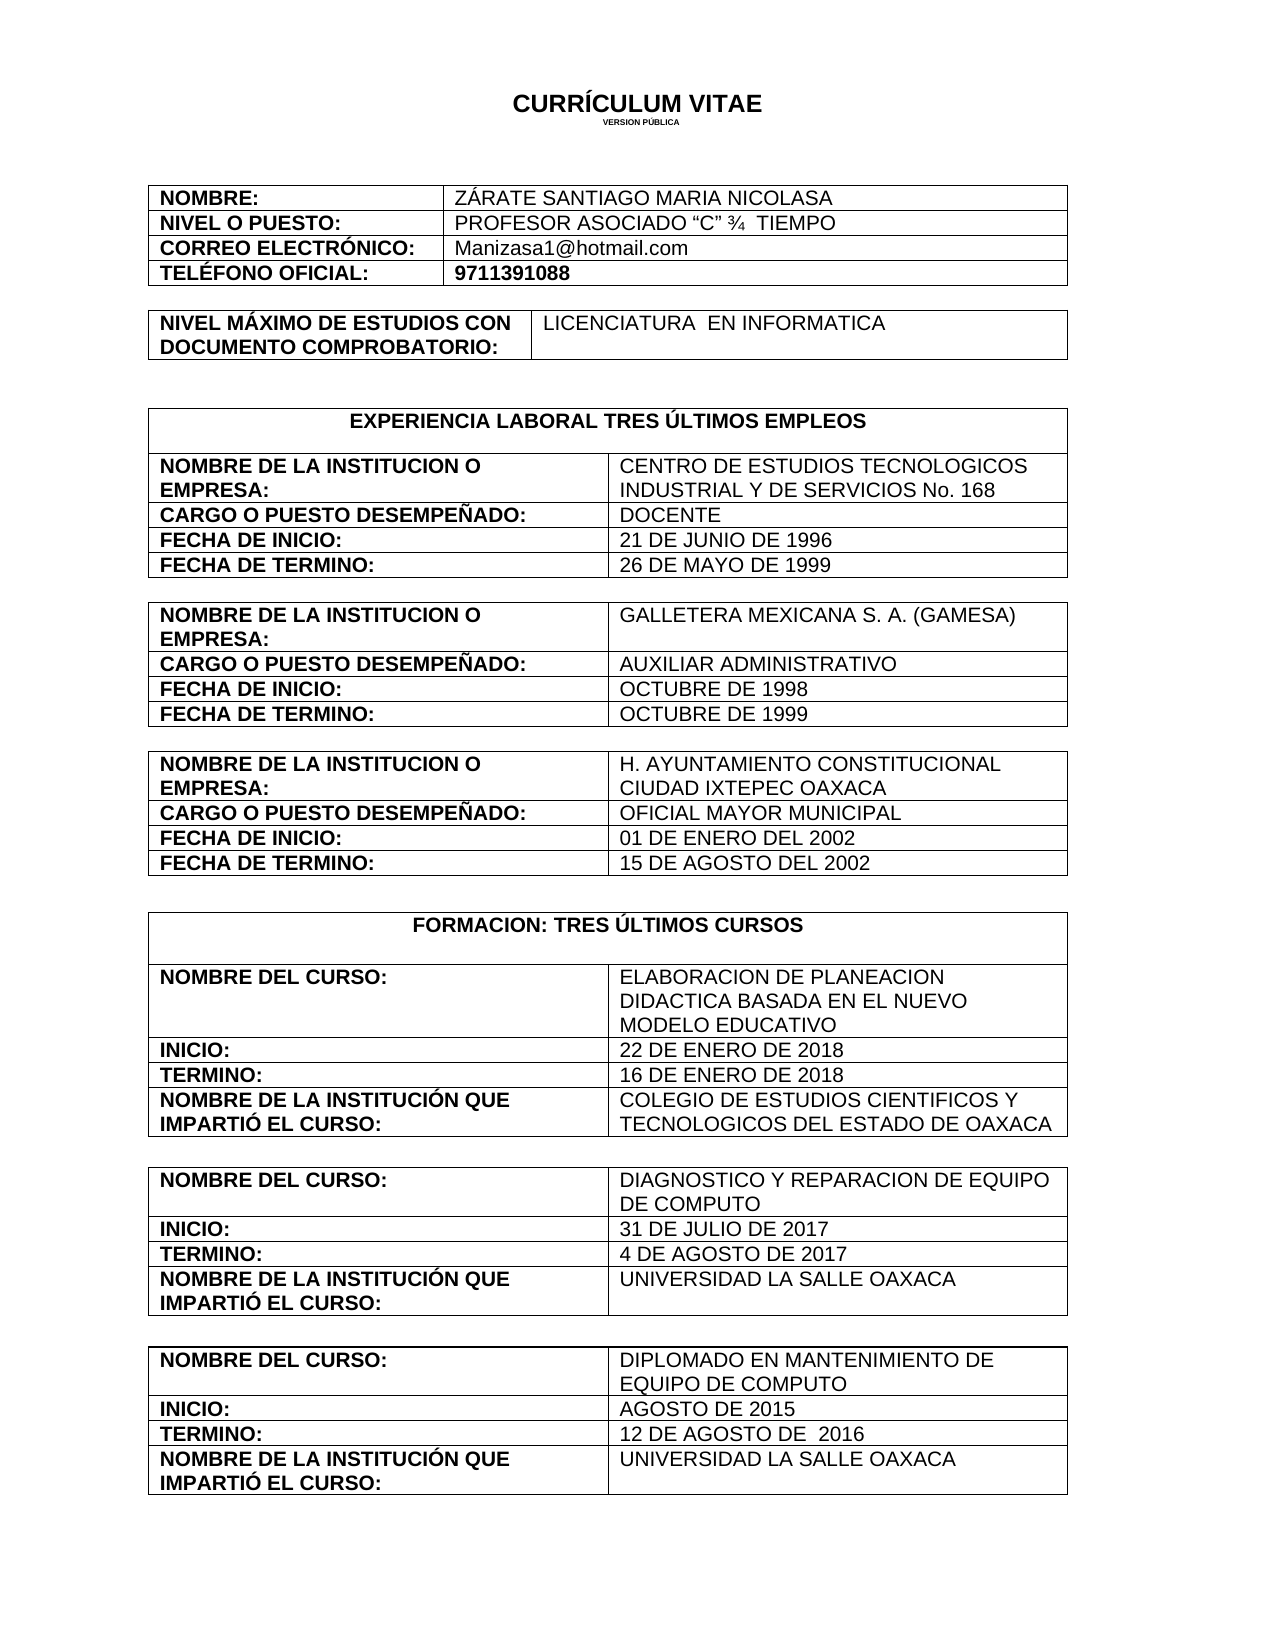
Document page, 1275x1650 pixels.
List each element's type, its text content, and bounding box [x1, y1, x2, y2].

table_cell FECHA DE TERMINO: [149, 553, 608, 577]
table_cell NOMBRE DE LA INSTITUCIÓN QUE IMPARTIÓ EL CURSO: [149, 1446, 608, 1494]
table_cell FECHA DE INICIO: [149, 826, 608, 850]
table_header ZÁRATE SANTIAGO MARIA NICOLASA [444, 186, 1067, 209]
table_cell 16 DE ENERO DE 2018 [609, 1063, 1067, 1087]
table_cell NOMBRE DE LA INSTITUCIÓN QUE IMPARTIÓ EL CURSO: [149, 1267, 608, 1315]
table_cell 22 DE ENERO DE 2018 [609, 1038, 1067, 1062]
table_cell 12 DE AGOSTO DE 2016 [609, 1421, 1067, 1445]
table_cell OCTUBRE DE 1999 [609, 702, 1067, 726]
table_cell FECHA DE INICIO: [149, 528, 608, 552]
table_header EXPERIENCIA LABORAL TRES ÚLTIMOS EMPLEOS [149, 409, 1067, 453]
table_cell DOCENTE [609, 503, 1067, 527]
table_cell NOMBRE DEL CURSO: [149, 965, 608, 1037]
table_cell 26 DE MAYO DE 1999 [609, 553, 1067, 577]
table_cell CORREO ELECTRÓNICO: [149, 236, 443, 259]
table_cell CARGO O PUESTO DESEMPEÑADO: [149, 503, 608, 527]
table_header NOMBRE DEL CURSO: [149, 1168, 608, 1216]
table_cell FECHA DE TERMINO: [149, 702, 608, 726]
table_cell UNIVERSIDAD LA SALLE OAXACA [609, 1446, 1067, 1494]
table_header DIPLOMADO EN MANTENIMIENTO DE EQUIPO DE COMPUTO [609, 1348, 1067, 1395]
table_header NIVEL MÁXIMO DE ESTUDIOS CON DOCUMENTO COMPROBATORIO: [149, 311, 531, 358]
table_cell FECHA DE INICIO: [149, 677, 608, 701]
table_cell CENTRO DE ESTUDIOS TECNOLOGICOS INDUSTRIAL Y DE SERVICIOS No. 168 [609, 454, 1067, 502]
table_cell AGOSTO DE 2015 [609, 1396, 1067, 1420]
table_cell TERMINO: [149, 1063, 608, 1087]
table_header DIAGNOSTICO Y REPARACION DE EQUIPO DE COMPUTO [609, 1168, 1067, 1216]
table_header FORMACION: TRES ÚLTIMOS CURSOS [149, 913, 1067, 964]
table_cell AUXILIAR ADMINISTRATIVO [609, 652, 1067, 676]
table_cell 4 DE AGOSTO DE 2017 [609, 1242, 1067, 1266]
table_header GALLETERA MEXICANA S. A. (GAMESA) [609, 603, 1067, 651]
table_cell INICIO: [149, 1038, 608, 1062]
table_header NOMBRE DEL CURSO: [149, 1348, 608, 1395]
table_cell COLEGIO DE ESTUDIOS CIENTIFICOS Y TECNOLOGICOS DEL ESTADO DE OAXACA [609, 1088, 1067, 1136]
table_header NOMBRE: [149, 186, 443, 209]
table_cell 01 DE ENERO DEL 2002 [609, 826, 1067, 850]
table_cell OFICIAL MAYOR MUNICIPAL [609, 801, 1067, 825]
text CURRÍCULUM VITAE [148, 89, 1127, 117]
table_cell TERMINO: [149, 1242, 608, 1266]
table_cell INICIO: [149, 1217, 608, 1241]
table_header NOMBRE DE LA INSTITUCION O EMPRESA: [149, 603, 608, 651]
table_cell NOMBRE DE LA INSTITUCION O EMPRESA: [149, 454, 608, 502]
table_cell UNIVERSIDAD LA SALLE OAXACA [609, 1267, 1067, 1315]
table_cell FECHA DE TERMINO: [149, 851, 608, 875]
table_cell NIVEL O PUESTO: [149, 211, 443, 234]
table_cell 15 DE AGOSTO DEL 2002 [609, 851, 1067, 875]
table_cell NOMBRE DE LA INSTITUCIÓN QUE IMPARTIÓ EL CURSO: [149, 1088, 608, 1136]
table_cell TELÉFONO OFICIAL: [149, 261, 443, 284]
table_header LICENCIATURA EN INFORMATICA [532, 311, 1067, 358]
table_cell CARGO O PUESTO DESEMPEÑADO: [149, 652, 608, 676]
table_header NOMBRE DE LA INSTITUCION O EMPRESA: [149, 752, 608, 800]
table_header H. AYUNTAMIENTO CONSTITUCIONAL CIUDAD IXTEPEC OAXACA [609, 752, 1067, 800]
table_cell 9711391088 [444, 261, 1067, 284]
table_cell 21 DE JUNIO DE 1996 [609, 528, 1067, 552]
table_cell Manizasa1@hotmail.com [444, 236, 1067, 259]
table_cell 31 DE JULIO DE 2017 [609, 1217, 1067, 1241]
table_cell ELABORACION DE PLANEACION DIDACTICA BASADA EN EL NUEVO MODELO EDUCATIVO [609, 965, 1067, 1037]
table_cell PROFESOR ASOCIADO “C” ¾ TIEMPO [444, 211, 1067, 234]
table_cell INICIO: [149, 1396, 608, 1420]
table_cell TERMINO: [149, 1421, 608, 1445]
table_cell OCTUBRE DE 1998 [609, 677, 1067, 701]
table_cell CARGO O PUESTO DESEMPEÑADO: [149, 801, 608, 825]
